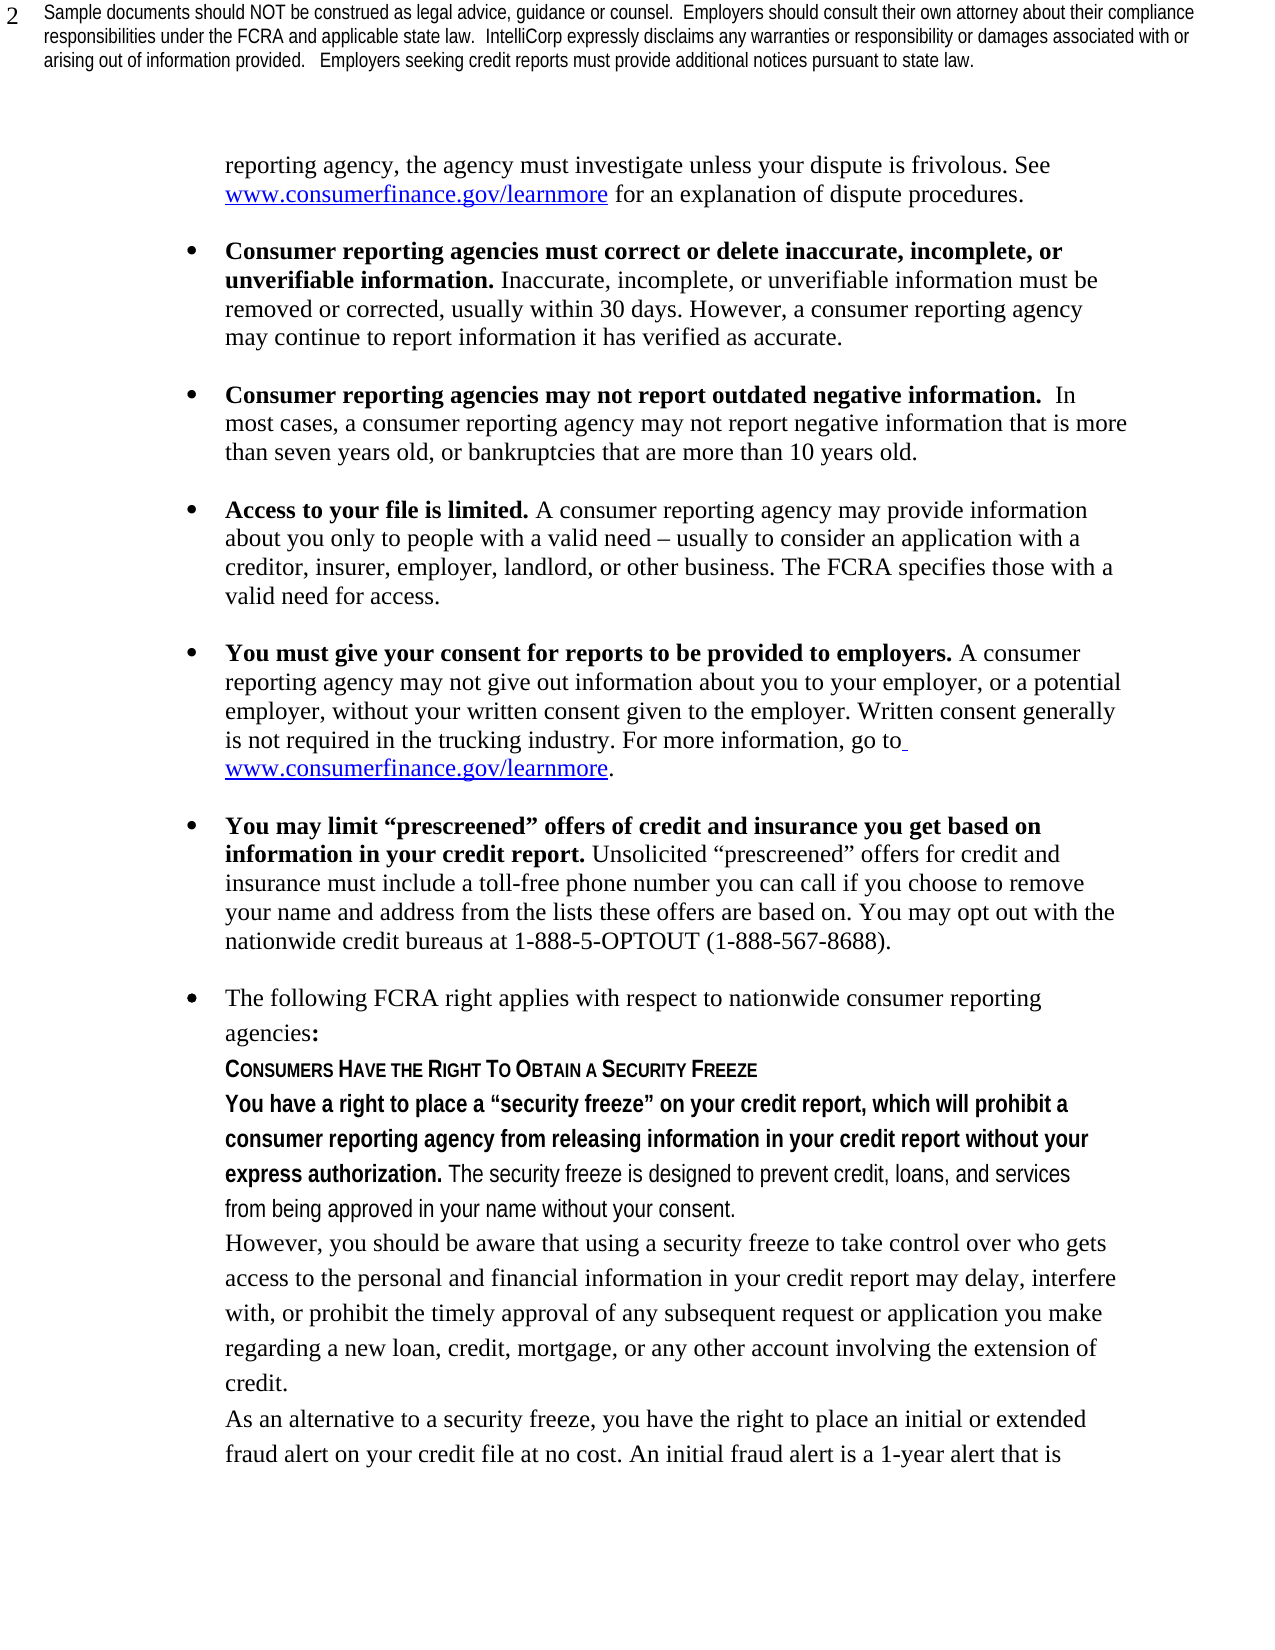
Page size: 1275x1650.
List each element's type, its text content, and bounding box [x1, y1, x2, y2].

list You may limit “prescreened” offers of credit and insurance you get based on information in your credit report. Unsolicited “prescreened” offers for credit and insurance must include a toll-free phone number you can call if you choose to remove your name and address from the lists these offers are based on. You may opt out with the nationwide credit bureaus at 1-888-5-OPTOUT (1-888-567-8688). [187, 811, 1122, 954]
list You must give your consent for reports to be provided to employers. A consumer reporting agency may not give out information about you to your employer, or a potential employer, without your written consent given to the employer. Written consent generally is not required in the trucking industry. For more information, go to www.consumerfinance.gov/learnmore. [187, 638, 1122, 782]
list Access to your file is limited. A consumer reporting agency may provide information about you only to people with a valid need – usually to consider an application with a creditor, insurer, employer, landlord, or other business. The FCRA specifies those with a valid need for access. [187, 495, 1119, 610]
text CONSUMERS HAVE THE RIGHT TO OBTAIN A SECURITY FREEZE [225, 1054, 1212, 1082]
list Consumer reporting agencies must correct or delete inaccurate, incomplete, or unverifiable information. Inaccurate, incomplete, or unverifiable information must be removed or corrected, usually within 30 days. However, a consumer reporting agency may continue to report information it has verified as accurate. [187, 236, 1104, 351]
text However, you should be aware that using a security freeze to take control over who gets access to the personal and financial information in your credit report may delay, interfere with, or prohibit the timely approval of any subsequent request or application you make regarding a new loan, credit, mortgage, or any other account involving the extension of credit. [225, 1228, 1122, 1397]
text As an alternative to a security freeze, you have the right to place an initial or extended fraud alert on your credit file at no cost. An initial fraud alert is a 1-year alert that is [225, 1404, 1122, 1467]
list The following FCRA right applies with respect to nationwide consumer reporting agencies: [187, 983, 1042, 1047]
list Consumer reporting agencies may not report outdated negative information. In most cases, a consumer reporting agency may not report negative information that is more than seven years old, or bankruptcies that are more than 10 years old. [187, 380, 1128, 466]
text You have a right to place a “security freeze” on your credit report, which will prohibit a consumer reporting agency from releasing information in your credit report without your express authorization. The security freeze is designed to prevent credit, loans, and services from being approved in your name without your consent. [225, 1089, 1104, 1222]
text reporting agency, the agency must investigate unless your dispute is frivolous. See www.consumerfinance.gov/learnmore for an explanation of dispute procedures. [225, 150, 1122, 207]
